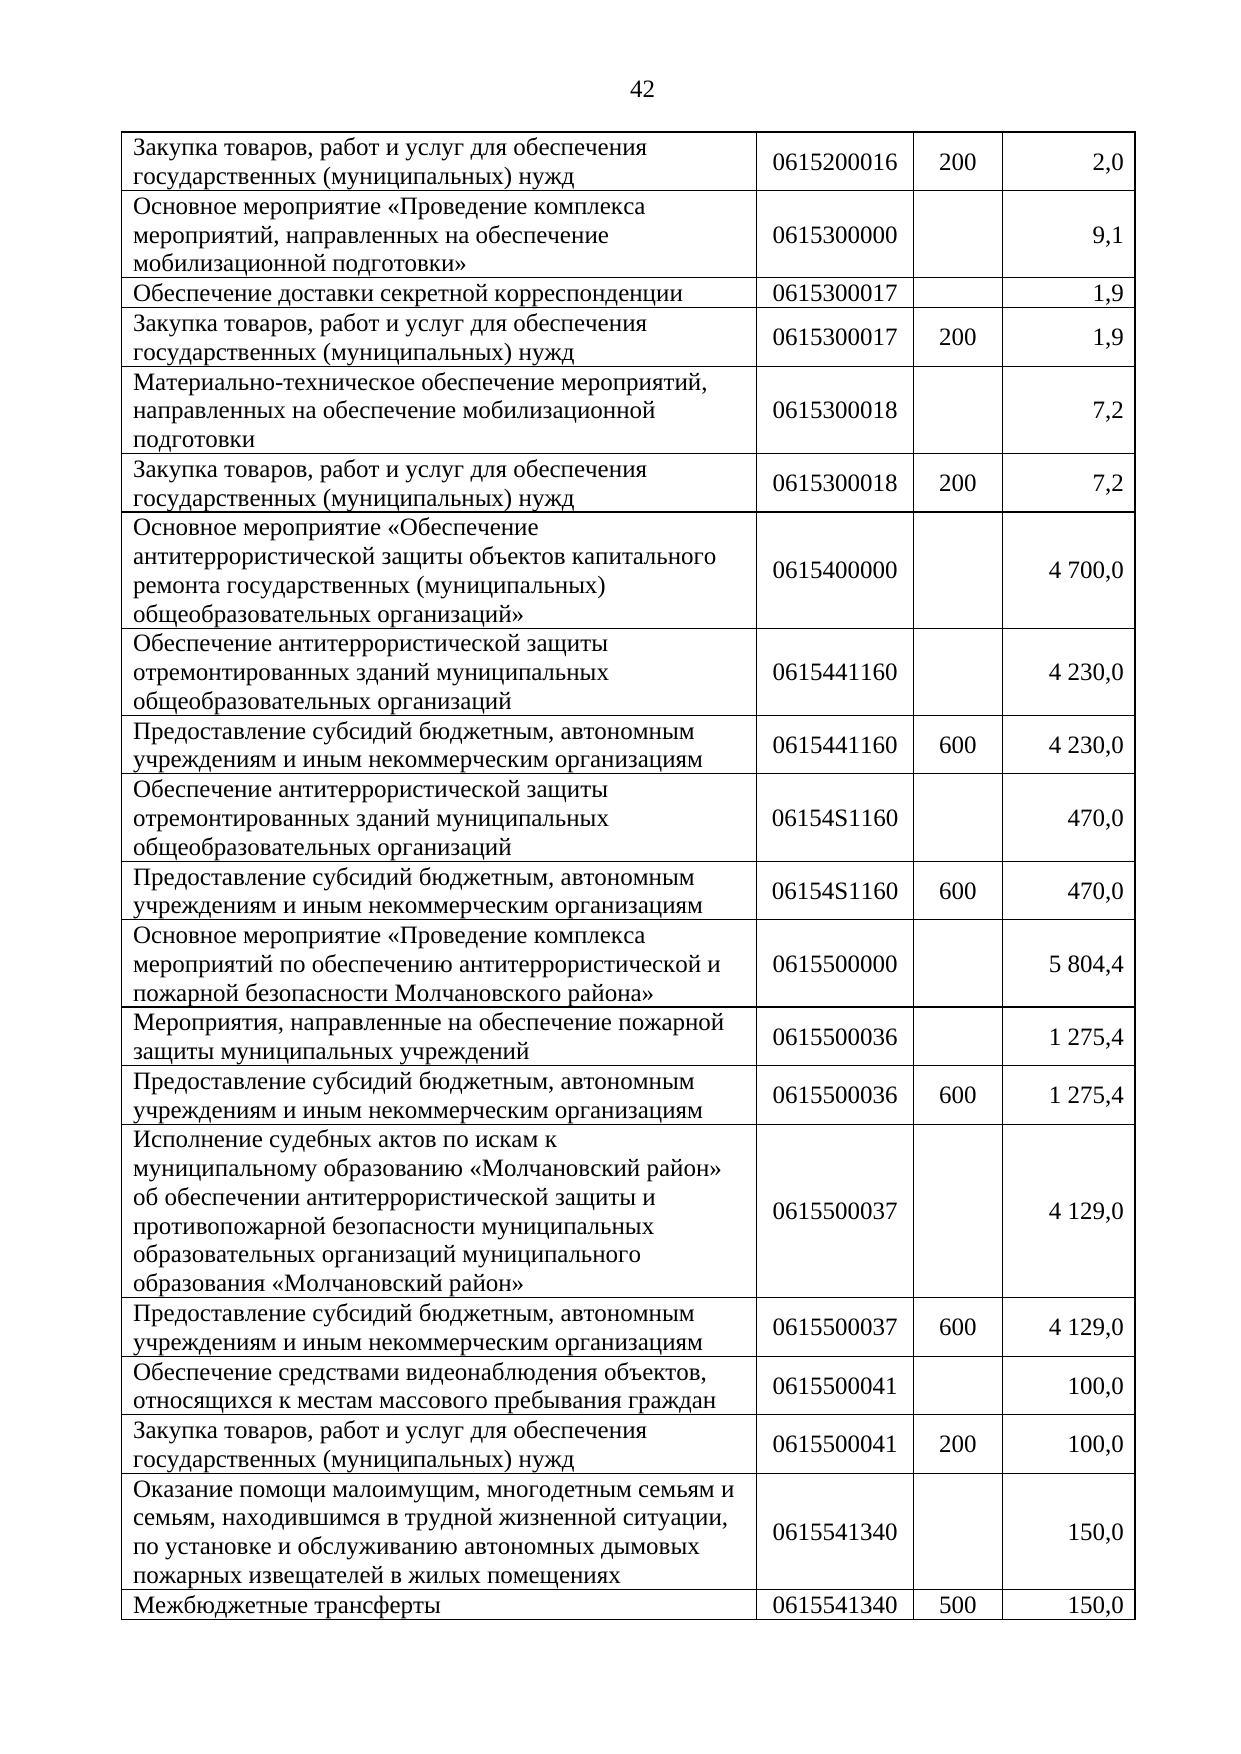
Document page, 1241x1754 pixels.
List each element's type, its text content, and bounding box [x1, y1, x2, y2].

table_cell Основное мероприятие «Проведение комплекса мероприятий по обеспечению антитеррористической и пожарной безопасности Молчановского района» [122, 920, 756, 1006]
table_cell [914, 920, 1002, 1006]
table_cell 500 [914, 1590, 1002, 1618]
table_cell 0615500037 [757, 1298, 913, 1356]
table_cell 0615300017 [757, 278, 913, 307]
table_cell Обеспечение антитеррористической защиты отремонтированных зданий муниципальных общеобразовательных организаций [122, 774, 756, 861]
table_cell 0615500000 [757, 920, 913, 1006]
table_cell Предоставление субсидий бюджетным, автономным учреждениям и иным некоммерческим организациям [122, 1066, 756, 1123]
table_cell Обеспечение доставки секретной корреспонденции [122, 278, 756, 307]
table_cell 200 [914, 454, 1002, 511]
table_cell [914, 1008, 1002, 1065]
table_cell 200 [914, 133, 1002, 190]
table_cell 100,0 [1003, 1357, 1134, 1414]
table_cell 4 129,0 [1003, 1125, 1134, 1297]
table_cell 600 [914, 1066, 1002, 1123]
table_cell 5 804,4 [1003, 920, 1134, 1006]
table_cell 0615500037 [757, 1125, 913, 1297]
table_cell Основное мероприятие «Проведение комплекса мероприятий, направленных на обеспечение мобилизационной подготовки» [122, 191, 756, 277]
table_cell [914, 278, 1002, 307]
table_cell 600 [914, 716, 1002, 773]
table_cell Предоставление субсидий бюджетным, автономным учреждениям и иным некоммерческим организациям [122, 716, 756, 773]
table_cell Закупка товаров, работ и услуг для обеспечения государственных (муниципальных) нужд [122, 1415, 756, 1473]
table_cell 0615300000 [757, 191, 913, 277]
table_cell 0615300018 [757, 454, 913, 511]
table_cell Межбюджетные трансферты [122, 1590, 756, 1618]
table_cell Основное мероприятие «Обеспечение антитеррористической защиты объектов капитального ремонта государственных (муниципальных) общеобразовательных организаций» [122, 513, 756, 627]
table_cell [914, 774, 1002, 861]
table_cell Материально-техническое обеспечение мероприятий, направленных на обеспечение мобилизационной подготовки [122, 367, 756, 453]
table_cell 9,1 [1003, 191, 1134, 277]
table_cell 4 230,0 [1003, 629, 1134, 715]
table_cell 4 700,0 [1003, 513, 1134, 627]
table_cell 100,0 [1003, 1415, 1134, 1473]
table_cell Обеспечение антитеррористической защиты отремонтированных зданий муниципальных общеобразовательных организаций [122, 629, 756, 715]
table_cell 1,9 [1003, 278, 1134, 307]
table_cell 7,2 [1003, 454, 1134, 511]
table_cell 0615441160 [757, 629, 913, 715]
table_cell Предоставление субсидий бюджетным, автономным учреждениям и иным некоммерческим организациям [122, 1298, 756, 1356]
table_cell 06154S1160 [757, 774, 913, 861]
table_cell Закупка товаров, работ и услуг для обеспечения государственных (муниципальных) нужд [122, 308, 756, 366]
table_cell 0615200016 [757, 133, 913, 190]
table_cell 150,0 [1003, 1590, 1134, 1618]
table_cell Закупка товаров, работ и услуг для обеспечения государственных (муниципальных) нужд [122, 454, 756, 511]
table_cell 4 230,0 [1003, 716, 1134, 773]
table_cell 200 [914, 1415, 1002, 1473]
table_cell 0615500036 [757, 1066, 913, 1123]
table_cell 1 275,4 [1003, 1066, 1134, 1123]
table_cell 600 [914, 1298, 1002, 1356]
table_cell 2,0 [1003, 133, 1134, 190]
table_cell 0615541340 [757, 1474, 913, 1589]
table_cell [914, 513, 1002, 627]
table_cell 470,0 [1003, 774, 1134, 861]
table_cell 150,0 [1003, 1474, 1134, 1589]
table_cell 0615541340 [757, 1590, 913, 1618]
table_cell 0615500041 [757, 1415, 913, 1473]
table_cell Обеспечение средствами видеонаблюдения объектов, относящихся к местам массового пребывания граждан [122, 1357, 756, 1414]
table_cell Исполнение судебных актов по искам к муниципальному образованию «Молчановский район» об обеспечении антитеррористической защиты и противопожарной безопасности муниципальных образовательных организаций муниципального образования «Молчановский район» [122, 1125, 756, 1297]
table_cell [122, 1474, 756, 1589]
table_cell 0615441160 [757, 716, 913, 773]
table_cell [914, 1357, 1002, 1414]
table_cell 0615400000 [757, 513, 913, 627]
table_cell 4 129,0 [1003, 1298, 1134, 1356]
table_cell 1,9 [1003, 308, 1134, 366]
table_cell 470,0 [1003, 862, 1134, 919]
table_cell [914, 1125, 1002, 1297]
table_cell 0615500041 [757, 1357, 913, 1414]
table_cell 7,2 [1003, 367, 1134, 453]
table_cell 1 275,4 [1003, 1008, 1134, 1065]
table_cell Мероприятия, направленные на обеспечение пожарной защиты муниципальных учреждений [122, 1008, 756, 1065]
table_cell 200 [914, 308, 1002, 366]
table_cell 600 [914, 862, 1002, 919]
table_cell 0615300018 [757, 367, 913, 453]
table_cell [914, 1474, 1002, 1589]
table_cell [914, 191, 1002, 277]
table_cell Предоставление субсидий бюджетным, автономным учреждениям и иным некоммерческим организациям [122, 862, 756, 919]
table_cell Закупка товаров, работ и услуг для обеспечения государственных (муниципальных) нужд [122, 133, 756, 190]
table_cell [914, 629, 1002, 715]
table_cell 0615500036 [757, 1008, 913, 1065]
table_cell 0615300017 [757, 308, 913, 366]
table_cell 06154S1160 [757, 862, 913, 919]
table_cell [914, 367, 1002, 453]
